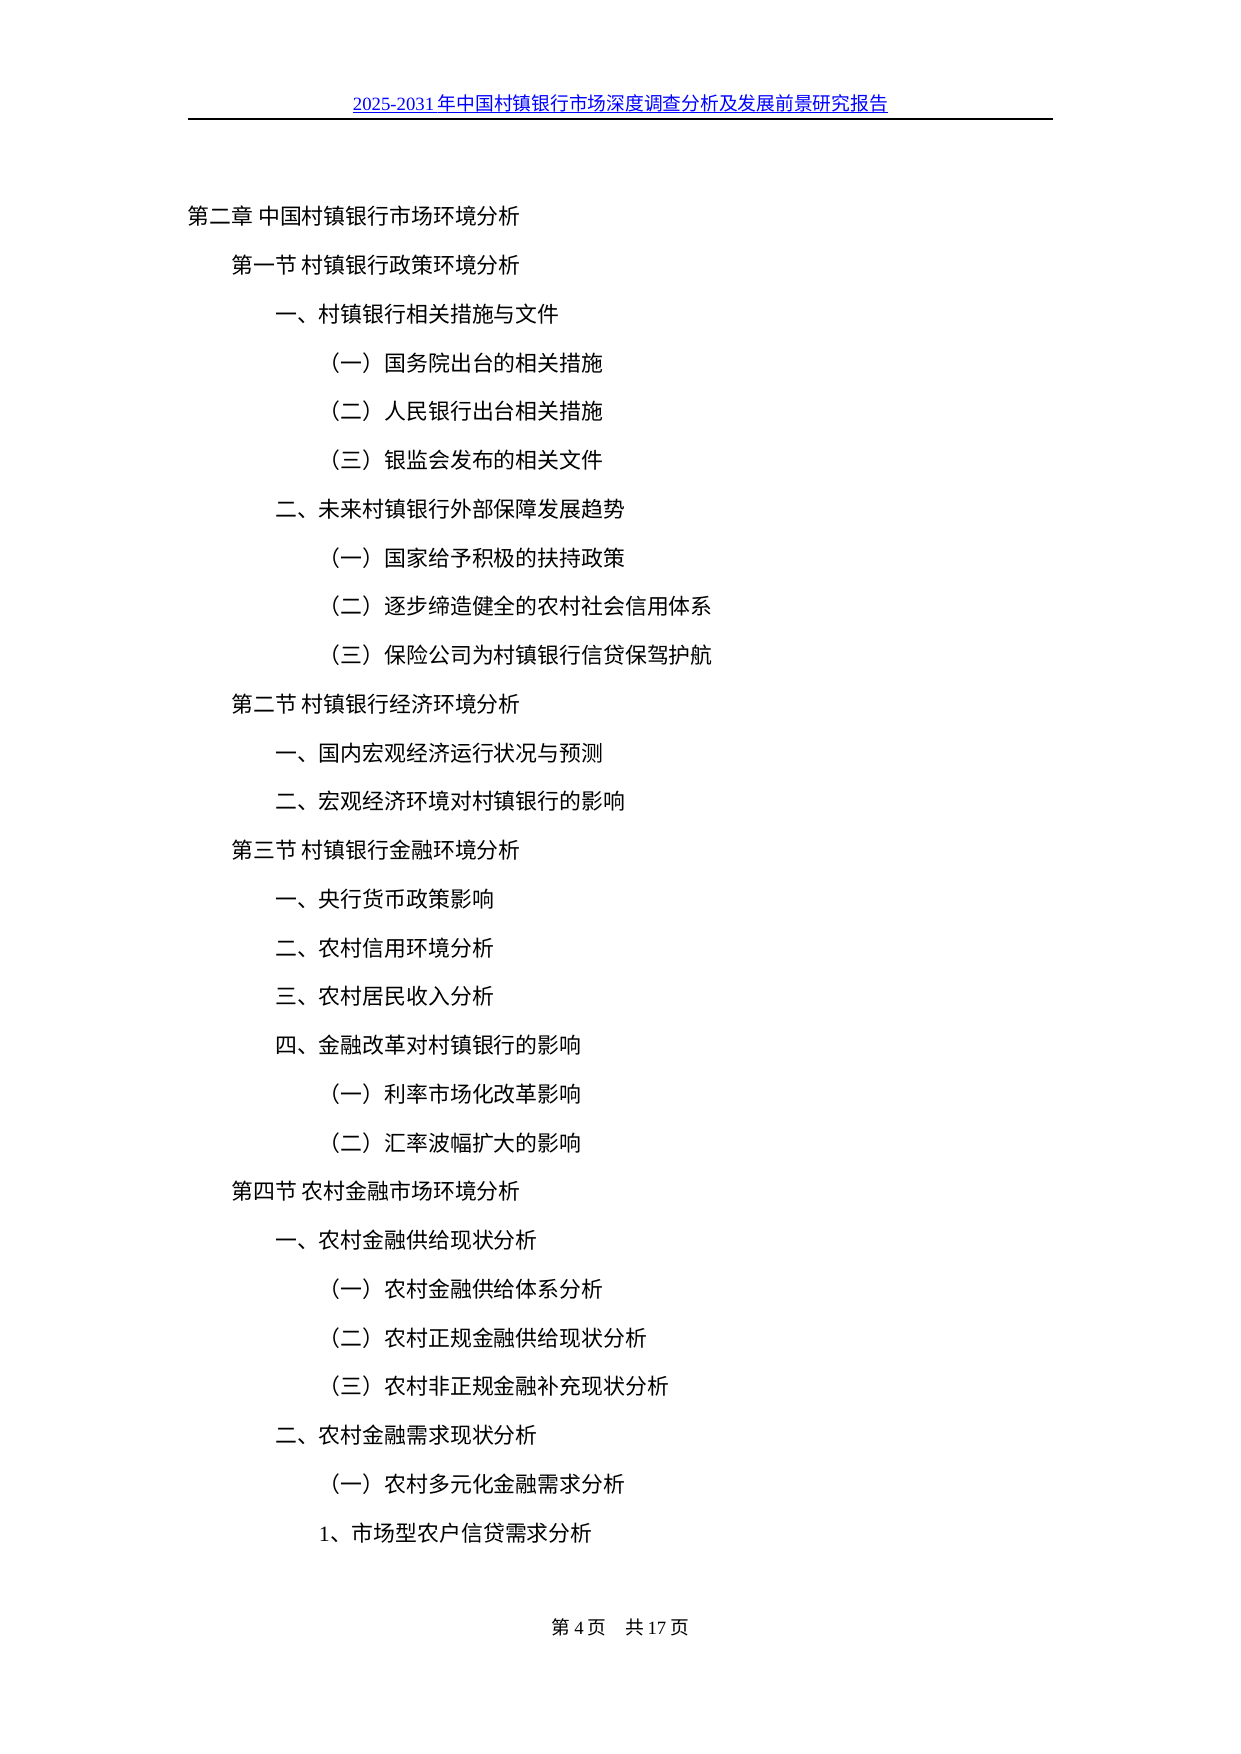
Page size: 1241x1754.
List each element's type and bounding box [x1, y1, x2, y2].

text [187, 150, 1053, 1548]
